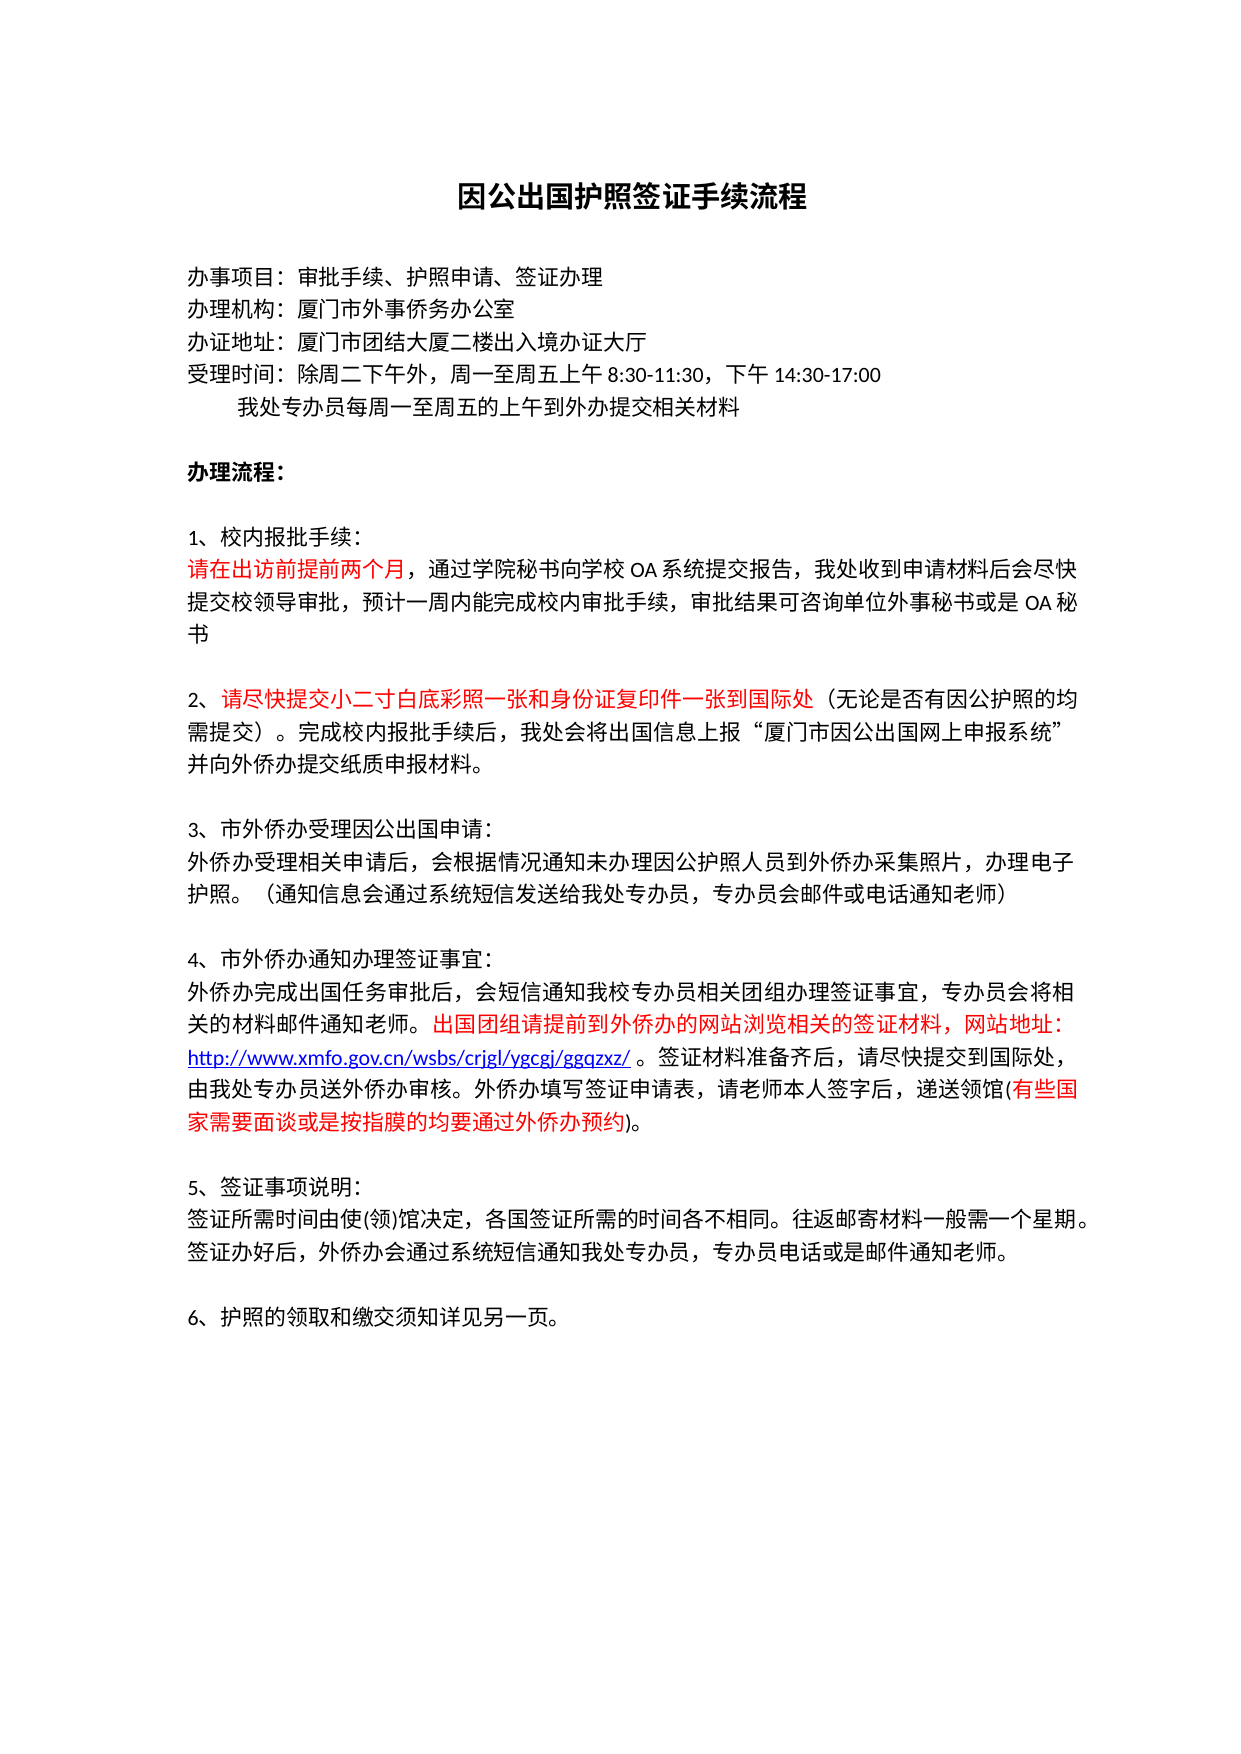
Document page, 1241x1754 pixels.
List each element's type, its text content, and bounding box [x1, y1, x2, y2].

text 办证地址：厦门市团结大厦二楼出入境办证大厅 [187, 324, 1078, 357]
text 签证所需时间由使(领)馆决定，各国签证所需的时间各不相同。往返邮寄材料一般需一个星期。签证办好后，外侨办会通过系统短信通知我处专办员，专办员电话或是邮件通知老师。 [187, 1202, 1078, 1267]
text 办理机构：厦门市外事侨务办公室 [187, 292, 1078, 324]
text 5、签证事项说明： [187, 1169, 1078, 1202]
text 4、市外侨办通知办理签证事宜： [187, 942, 1078, 974]
text 外侨办受理相关申请后，会根据情况通知未办理因公护照人员到外侨办采集照片，办理电子护照。（通知信息会通过系统短信发送给我处专办员，专办员会邮件或电话通知老师） [187, 844, 1078, 909]
text 外侨办完成出国任务审批后，会短信通知我校专办员相关团组办理签证事宜，专办员会将相关的材料邮件通知老师。出国团组请提前到外侨办的网站浏览相关的签证材料，网站地址： http://www.xmfo.gov.cn/wsbs/crjgl/ygcgj/ggqzxz/ 。签证材料准备齐后，请尽快提交到国际处，由我处专办员送外侨办审核。外侨办填写签证申请表，请老师本人签字后，递送领馆(有些国家需要面谈或是按指膜的均要通过外侨办预约)。 [187, 974, 1078, 1137]
text 2、请尽快提交小二寸白底彩照一张和身份证复印件一张到国际处（无论是否有因公护照的均需提交）。完成校内报批手续后，我处会将出国信息上报“厦门市因公出国网上申报系统”并向外侨办提交纸质申报材料。 [187, 682, 1078, 779]
text 受理时间：除周二下午外，周一至周五上午8:30-11:30，下午14:30-17:00 [187, 357, 1078, 389]
text 请在出访前提前两个月，通过学院秘书向学校OA系统提交报告，我处收到申请材料后会尽快提交校领导审批，预计一周内能完成校内审批手续，审批结果可咨询单位外事秘书或是OA秘书 [187, 552, 1078, 649]
text 3、市外侨办受理因公出国申请： [187, 812, 1078, 844]
text 办理流程： [187, 454, 1078, 487]
text 6、护照的领取和缴交须知详见另一页。 [187, 1299, 1078, 1332]
text 我处专办员每周一至周五的上午到外办提交相关材料 [187, 389, 1078, 422]
text 因公出国护照签证手续流程 [187, 162, 1078, 227]
text 办事项目：审批手续、护照申请、签证办理 [187, 259, 1078, 292]
text 1、校内报批手续： [187, 519, 1078, 552]
